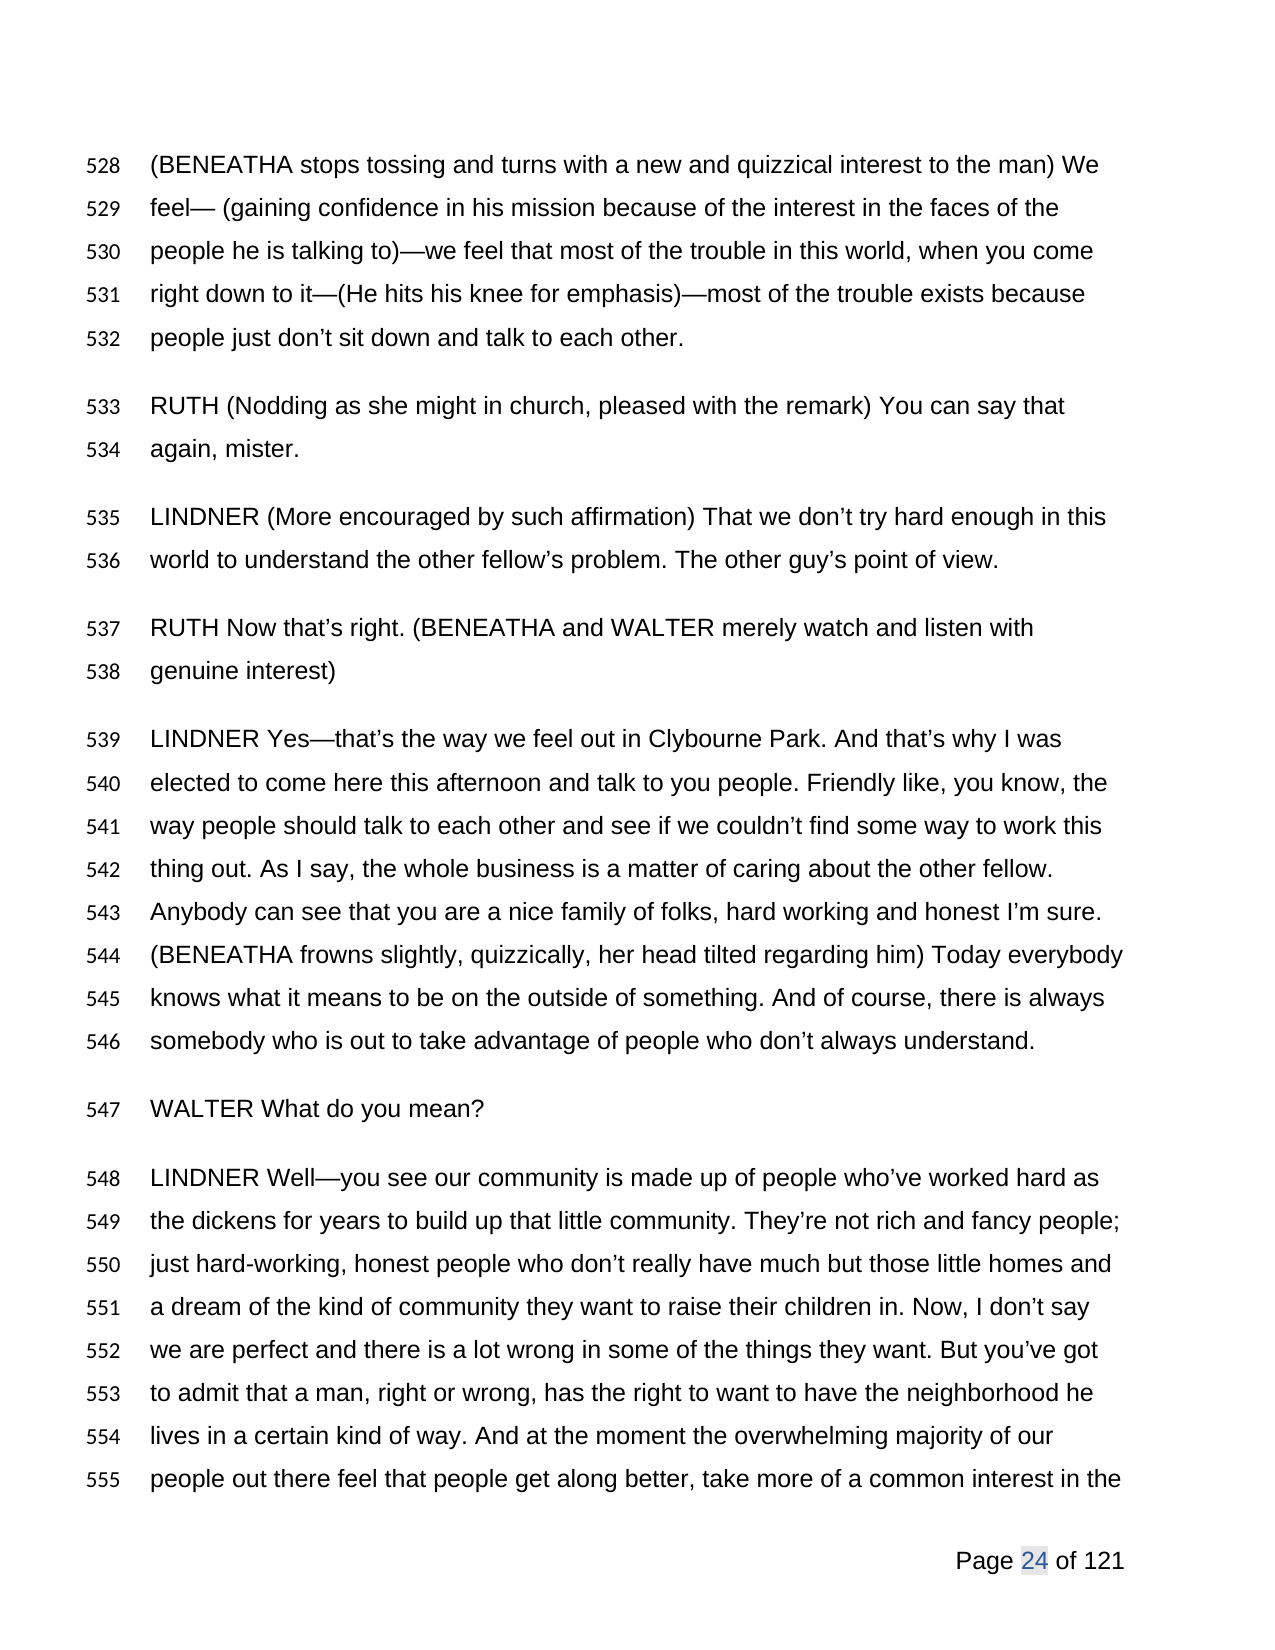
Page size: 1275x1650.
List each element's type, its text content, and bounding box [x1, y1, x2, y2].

text LINDNER Yes—that’s the way we feel out in Clybourne Park. And that’s why I was elected to come here this afternoon and talk to you people. Friendly like, you know, the way people should talk to each other and see if we couldn’t find some way to work this thing out. As I say, the whole business is a matter of caring about the other fellow. Anybody can see that you are a nice family of folks, hard working and honest I’m sure. (BENEATHA frowns slightly, quizzically, her head tilted regarding him) Today everybody knows what it means to be on the outside of something. And of course, there is always somebody who is out to take advantage of people who don’t always understand. [150, 724, 1125, 1055]
text RUTH (Nodding as she might in church, pleased with the remark) You can say that again, mister. [150, 391, 1125, 462]
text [150, 150, 1125, 351]
text RUTH Now that’s right. (BENEATHA and WALTER merely watch and listen with genuine interest) [150, 613, 1125, 685]
text WALTER What do you mean? [150, 1094, 1125, 1123]
text LINDNER (More encouraged by such affirmation) That we don’t try hard enough in this world to understand the other fellow’s problem. The other guy’s point of view. [150, 502, 1125, 574]
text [150, 1162, 1125, 1493]
